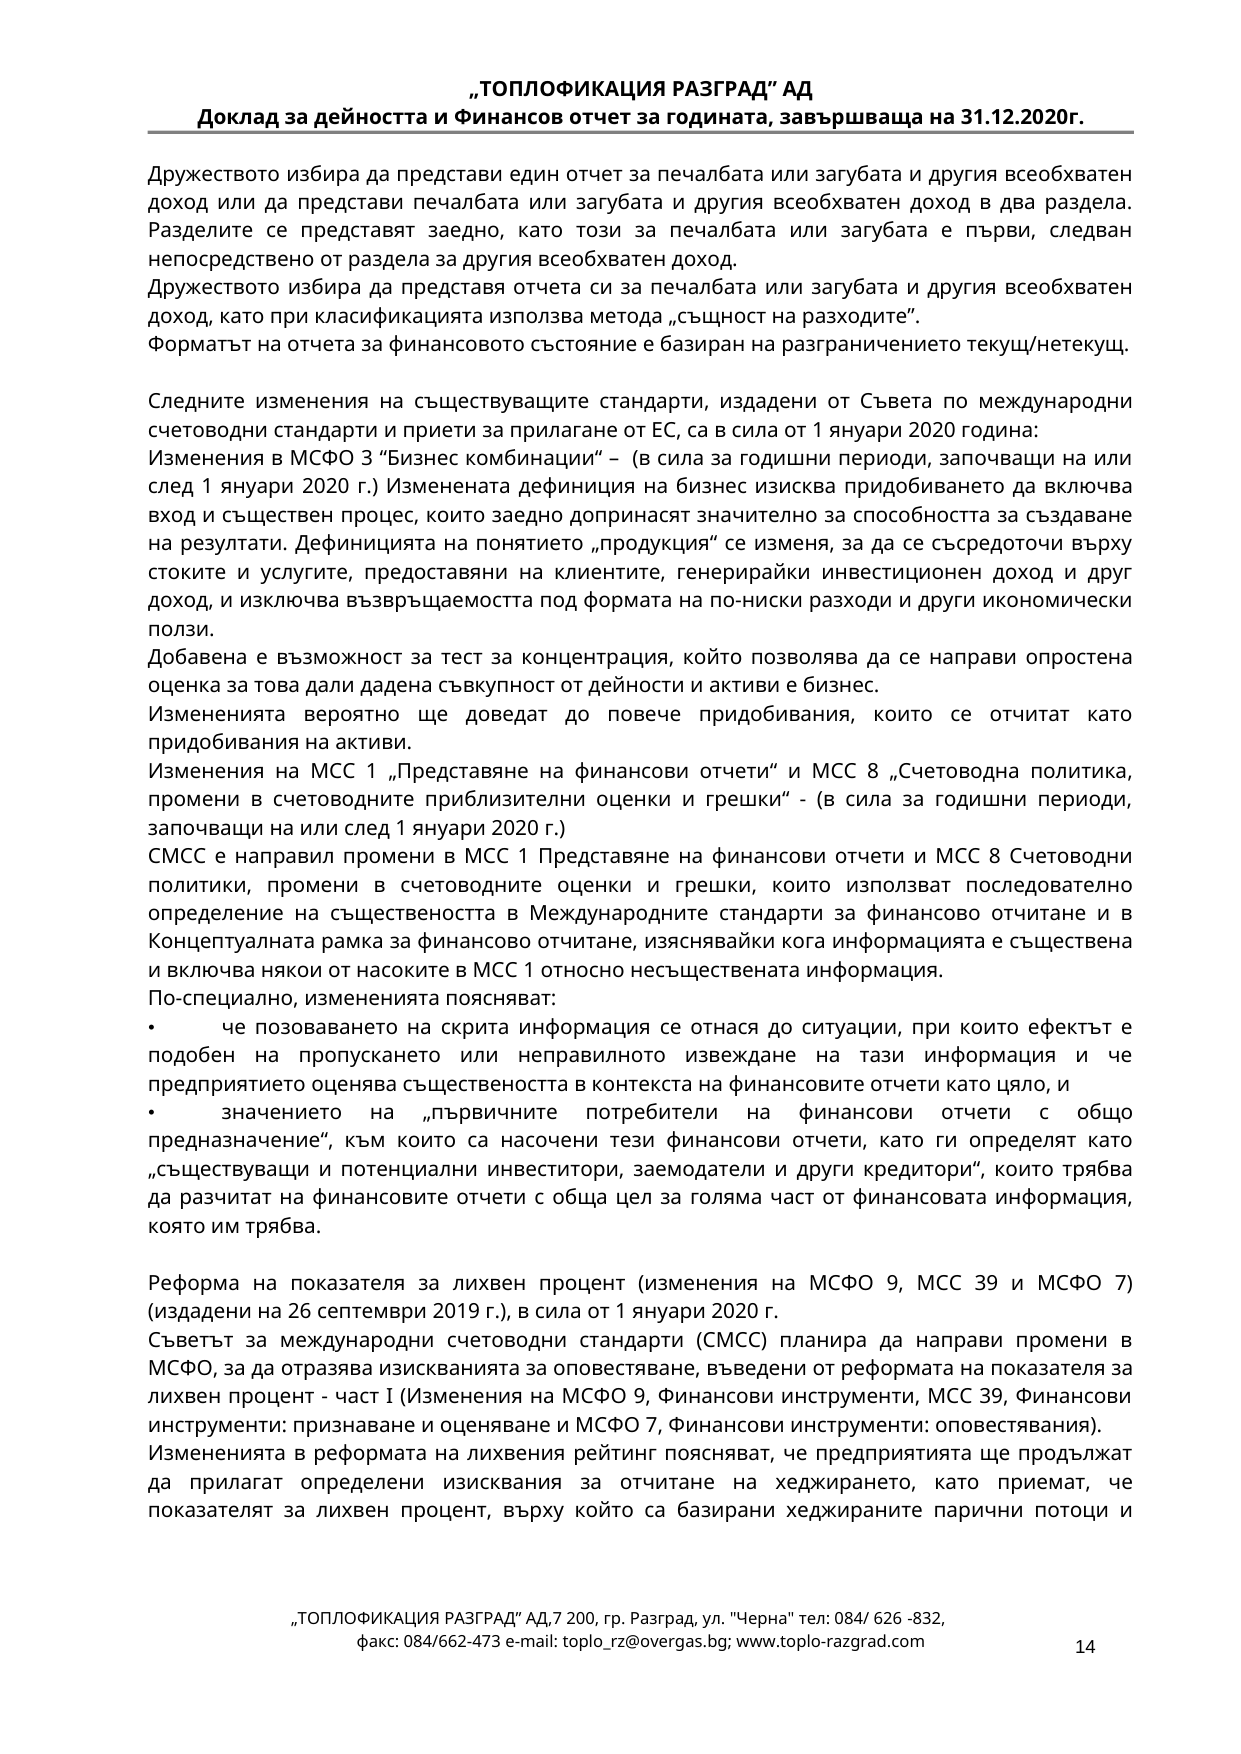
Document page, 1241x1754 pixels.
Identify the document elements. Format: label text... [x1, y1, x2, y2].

text Дружеството избира да представя отчета си за печалбата или загубата и другия всеобхватен доход, като при класификацията използва метода „същност на разходите”. [148, 272, 1134, 329]
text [148, 1438, 1134, 1524]
text Добавена е възможност за тест за концентрация, който позволява да се направи опростена оценка за това дали дадена съвкупност от дейности и активи е бизнес. [148, 642, 1134, 699]
text СМСС е направил промени в МСС 1 Представяне на финансови отчети и МСС 8 Счетоводни политики, промени в счетоводните оценки и грешки, които използват последователно определение на съществеността в Международните стандарти за финансово отчитане и в Концептуалната рамка за финансово отчитане, изяснявайки кога информацията е съществена и включва някои от насоките в МСС 1 относно несъществената информация. [148, 841, 1134, 983]
text Изменения в МСФО 3 “Бизнес комбинации“ – (в сила за годишни периоди, започващи на или след 1 януари 2020 г.) Изменената дефиниция на бизнес изисква придобиването да включва вход и съществен процес, които заедно допринасят значително за способността за създаване на резултати. Дефиницията на понятието „продукция“ се изменя, за да се съсредоточи върху стоките и услугите, предоставяни на клиентите, генерирайки инвестиционен доход и друг доход, и изключва възвръщаемостта под формата на по-ниски разходи и други икономически ползи. [148, 443, 1134, 642]
text Измененията вероятно ще доведат до повече придобивания, които се отчитат като придобивания на активи. [148, 699, 1134, 756]
text Форматът на отчета за финансовото състояние е базиран на разграничението текущ/нетекущ. [148, 329, 1134, 358]
list че позоваването на скрита информация се отнася до ситуации, при които ефектът е подобен на пропускането или неправилното извеждане на тази информация и че предприятието оценява съществеността в контекста на финансовите отчети като цяло, и [148, 1012, 1134, 1097]
text Съветът за международни счетоводни стандарти (СМСС) планира да направи промени в МСФО, за да отразява изискванията за оповестяване, въведени от реформата на показателя за лихвен процент - част I (Изменения на МСФО 9, Финансови инструменти, МСС 39, Финансови инструменти: признаване и оценяване и МСФО 7, Финансови инструменти: оповестявания). [148, 1325, 1134, 1438]
text Дружеството избира да представи един отчет за печалбата или загубата и другия всеобхватен доход или да представи печалбата или загубата и другия всеобхватен доход в два раздела. Разделите се представят заедно, като този за печалбата или загубата е първи, следван непосредствено от раздела за другия всеобхватен доход. [148, 159, 1134, 272]
list значението на „първичните потребители на финансови отчети с общо предназначение“, към които са насочени тези финансови отчети, като ги определят като „съществуващи и потенциални инвеститори, заемодатели и други кредитори“, които трябва да разчитат на финансовите отчети с обща цел за голяма част от финансовата информация, която им трябва. [148, 1097, 1134, 1239]
text Изменения на МСС 1 „Представяне на финансови отчети“ и МСС 8 „Счетоводна политика, промени в счетоводните приблизителни оценки и грешки“ - (в сила за годишни периоди, започващи на или след 1 януари 2020 г.) [148, 756, 1134, 841]
text Следните изменения на съществуващите стандарти, издадени от Съвета по международни счетоводни стандарти и приети за прилагане от ЕС, са в сила от 1 януари 2020 година: [148, 386, 1134, 443]
text По-специално, измененията поясняват: [148, 983, 1134, 1012]
text Реформа на показателя за лихвен процент (изменения на МСФО 9, МСС 39 и МСФО 7) (издадени на 26 септември 2019 г.), в сила от 1 януари 2020 г. [148, 1268, 1134, 1325]
